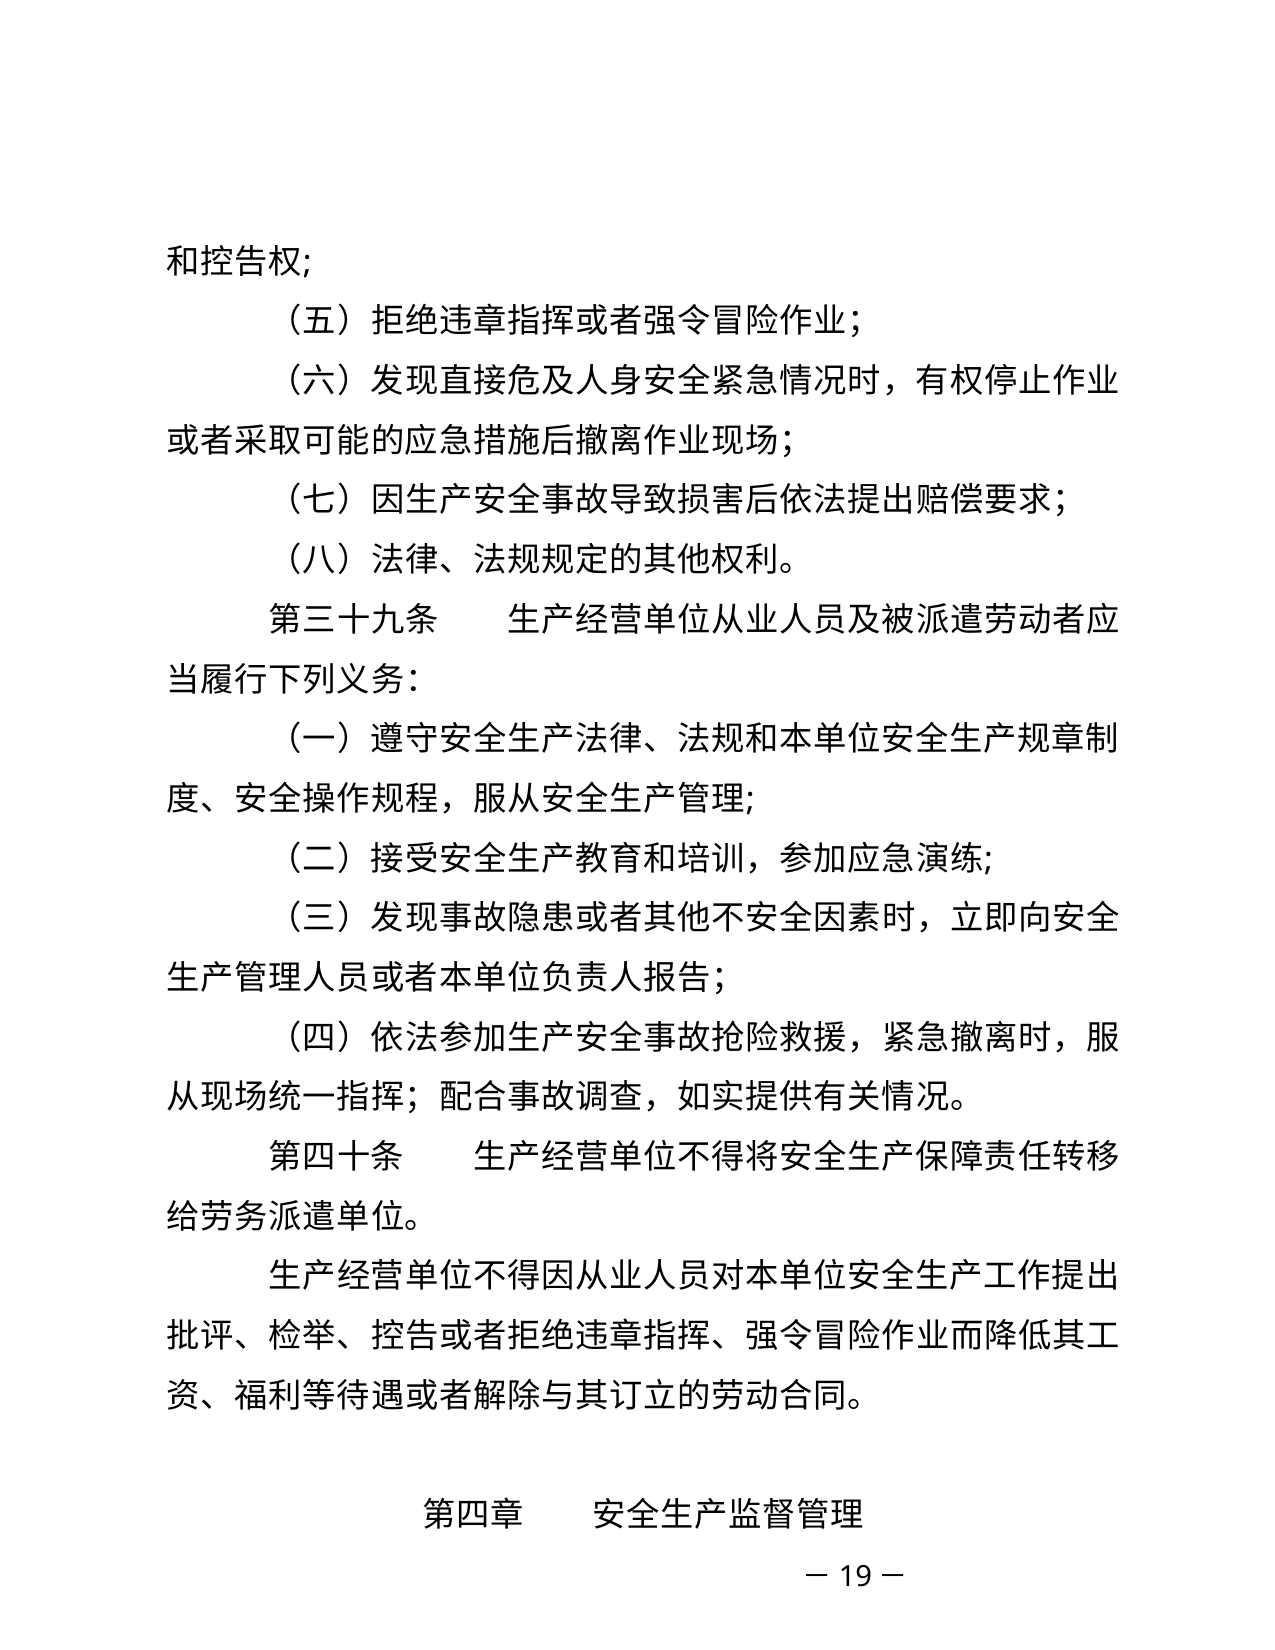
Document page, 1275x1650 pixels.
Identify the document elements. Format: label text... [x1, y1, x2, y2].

text （六）发现直接危及人身安全紧急情况时，有权停止作业或者采取可能的应急措施后撤离作业现场； [166, 348, 1120, 467]
text 第四章 安全生产监督管理 [166, 1482, 1120, 1542]
text （一）遵守安全生产法律、法规和本单位安全生产规章制度、安全操作规程，服从安全生产管理; [166, 706, 1120, 826]
text （五）拒绝违章指挥或者强令冒险作业； [166, 288, 1120, 348]
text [166, 229, 1120, 288]
text 第三十九条 生产经营单位从业人员及被派遣劳动者应当履行下列义务： [166, 587, 1120, 706]
text （八）法律、法规规定的其他权利。 [166, 527, 1120, 587]
text 生产经营单位不得因从业人员对本单位安全生产工作提出批评、检举、控告或者拒绝违章指挥、强令冒险作业而降低其工资、福利等待遇或者解除与其订立的劳动合同。 [166, 1243, 1120, 1422]
text （四）依法参加生产安全事故抢险救援，紧急撤离时，服从现场统一指挥；配合事故调查，如实提供有关情况。 [166, 1005, 1120, 1124]
text （七）因生产安全事故导致损害后依法提出赔偿要求； [166, 467, 1120, 527]
text （三）发现事故隐患或者其他不安全因素时，立即向安全生产管理人员或者本单位负责人报告； [166, 885, 1120, 1005]
text 第四十条 生产经营单位不得将安全生产保障责任转移给劳务派遣单位。 [166, 1124, 1120, 1243]
text （二）接受安全生产教育和培训，参加应急演练; [166, 826, 1120, 885]
